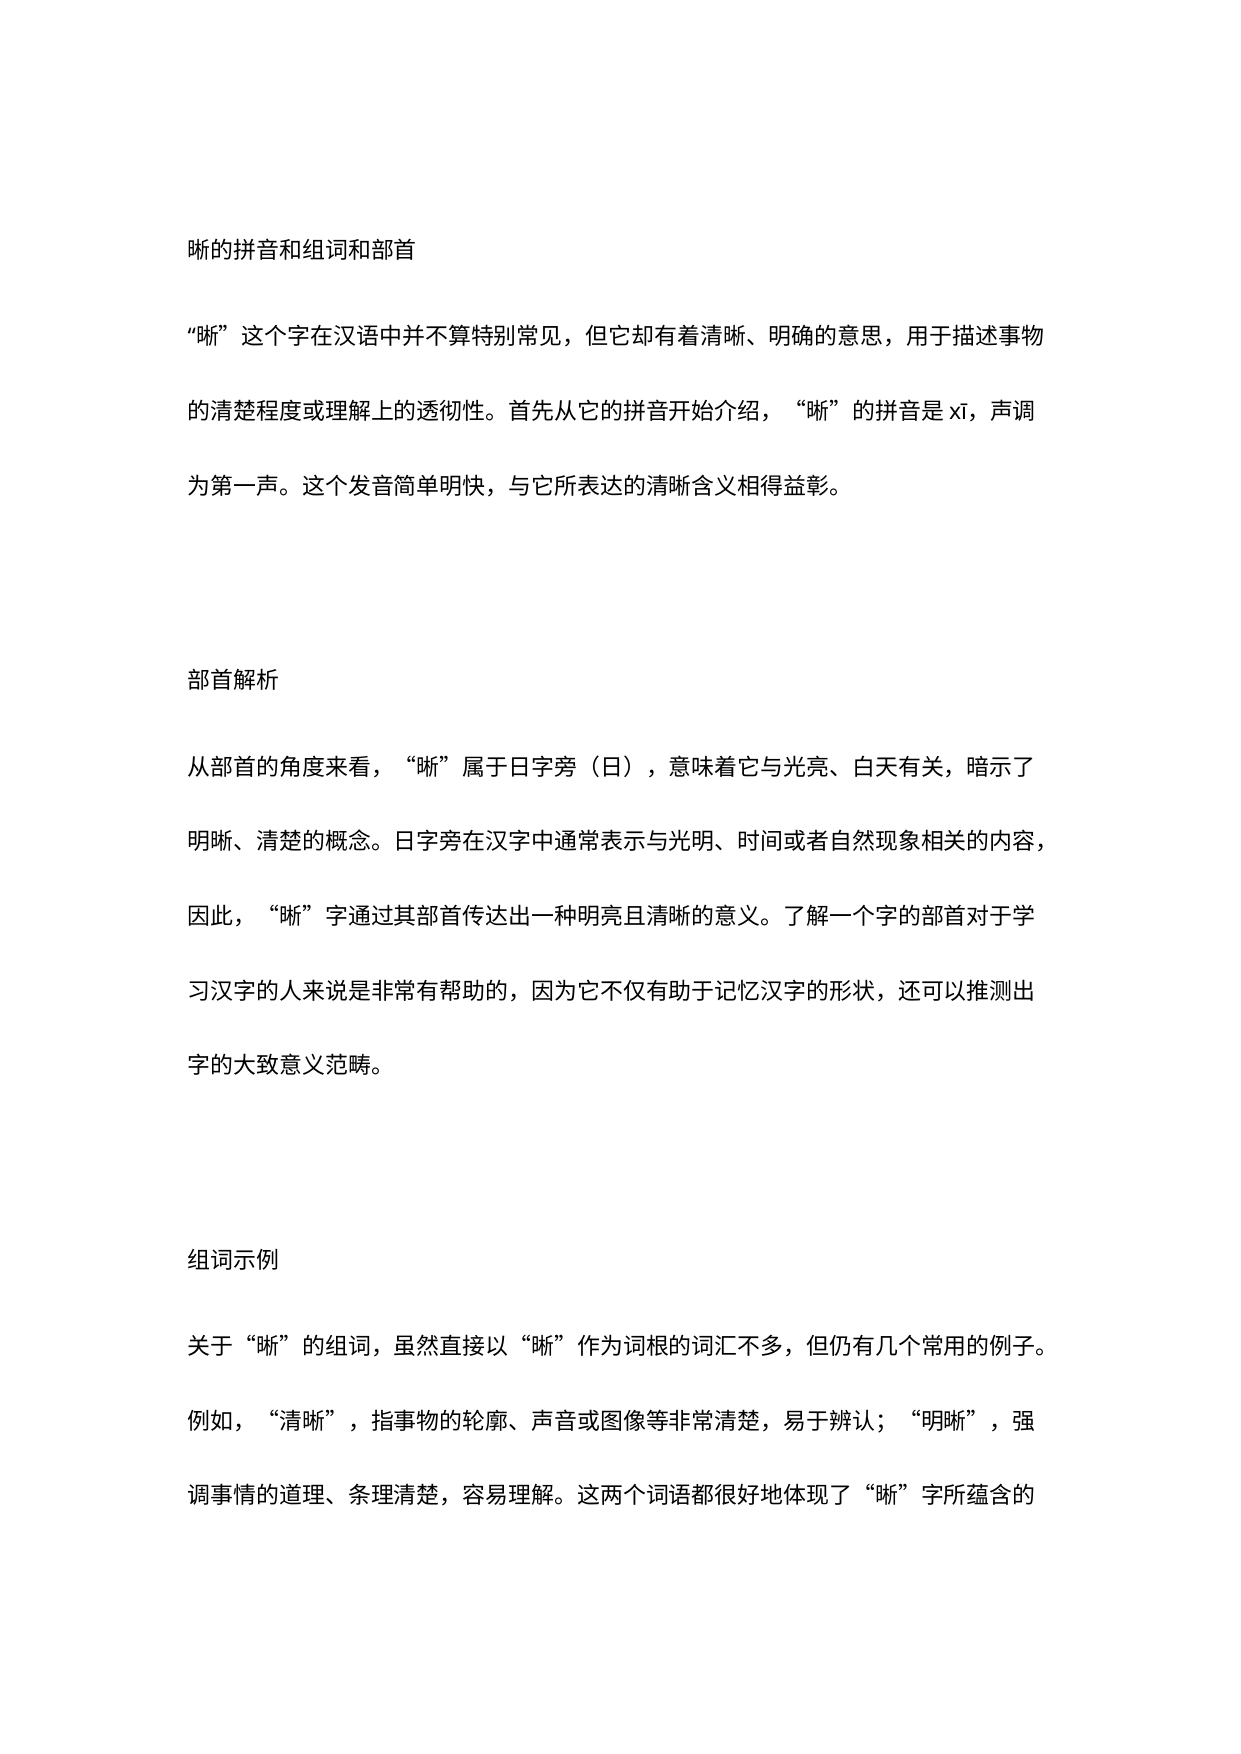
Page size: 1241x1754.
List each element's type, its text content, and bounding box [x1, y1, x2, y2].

text “晰”这个字在汉语中并不算特别常见，但它却有着清晰、明确的意思，用于描述事物的清楚程度或理解上的透彻性。首先从它的拼音开始介绍，“晰”的拼音是 xī，声调为第一声。这个发音简单明快，与它所表达的清晰含义相得益彰。 [187, 302, 1053, 517]
text 从部首的角度来看，“晰”属于日字旁（日），意味着它与光亮、白天有关，暗示了明晰、清楚的概念。日字旁在汉字中通常表示与光明、时间或者自然现象相关的内容，因此，“晰”字通过其部首传达出一种明亮且清晰的意义。了解一个字的部首对于学习汉字的人来说是非常有帮助的，因为它不仅有助于记忆汉字的形状，还可以推测出字的大致意义范畴。 [187, 733, 1053, 1096]
text 部首解析 [187, 646, 1053, 711]
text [187, 1312, 1053, 1527]
text 组词示例 [187, 1226, 1053, 1291]
text 晰的拼音和组词和部首 [187, 216, 1053, 281]
